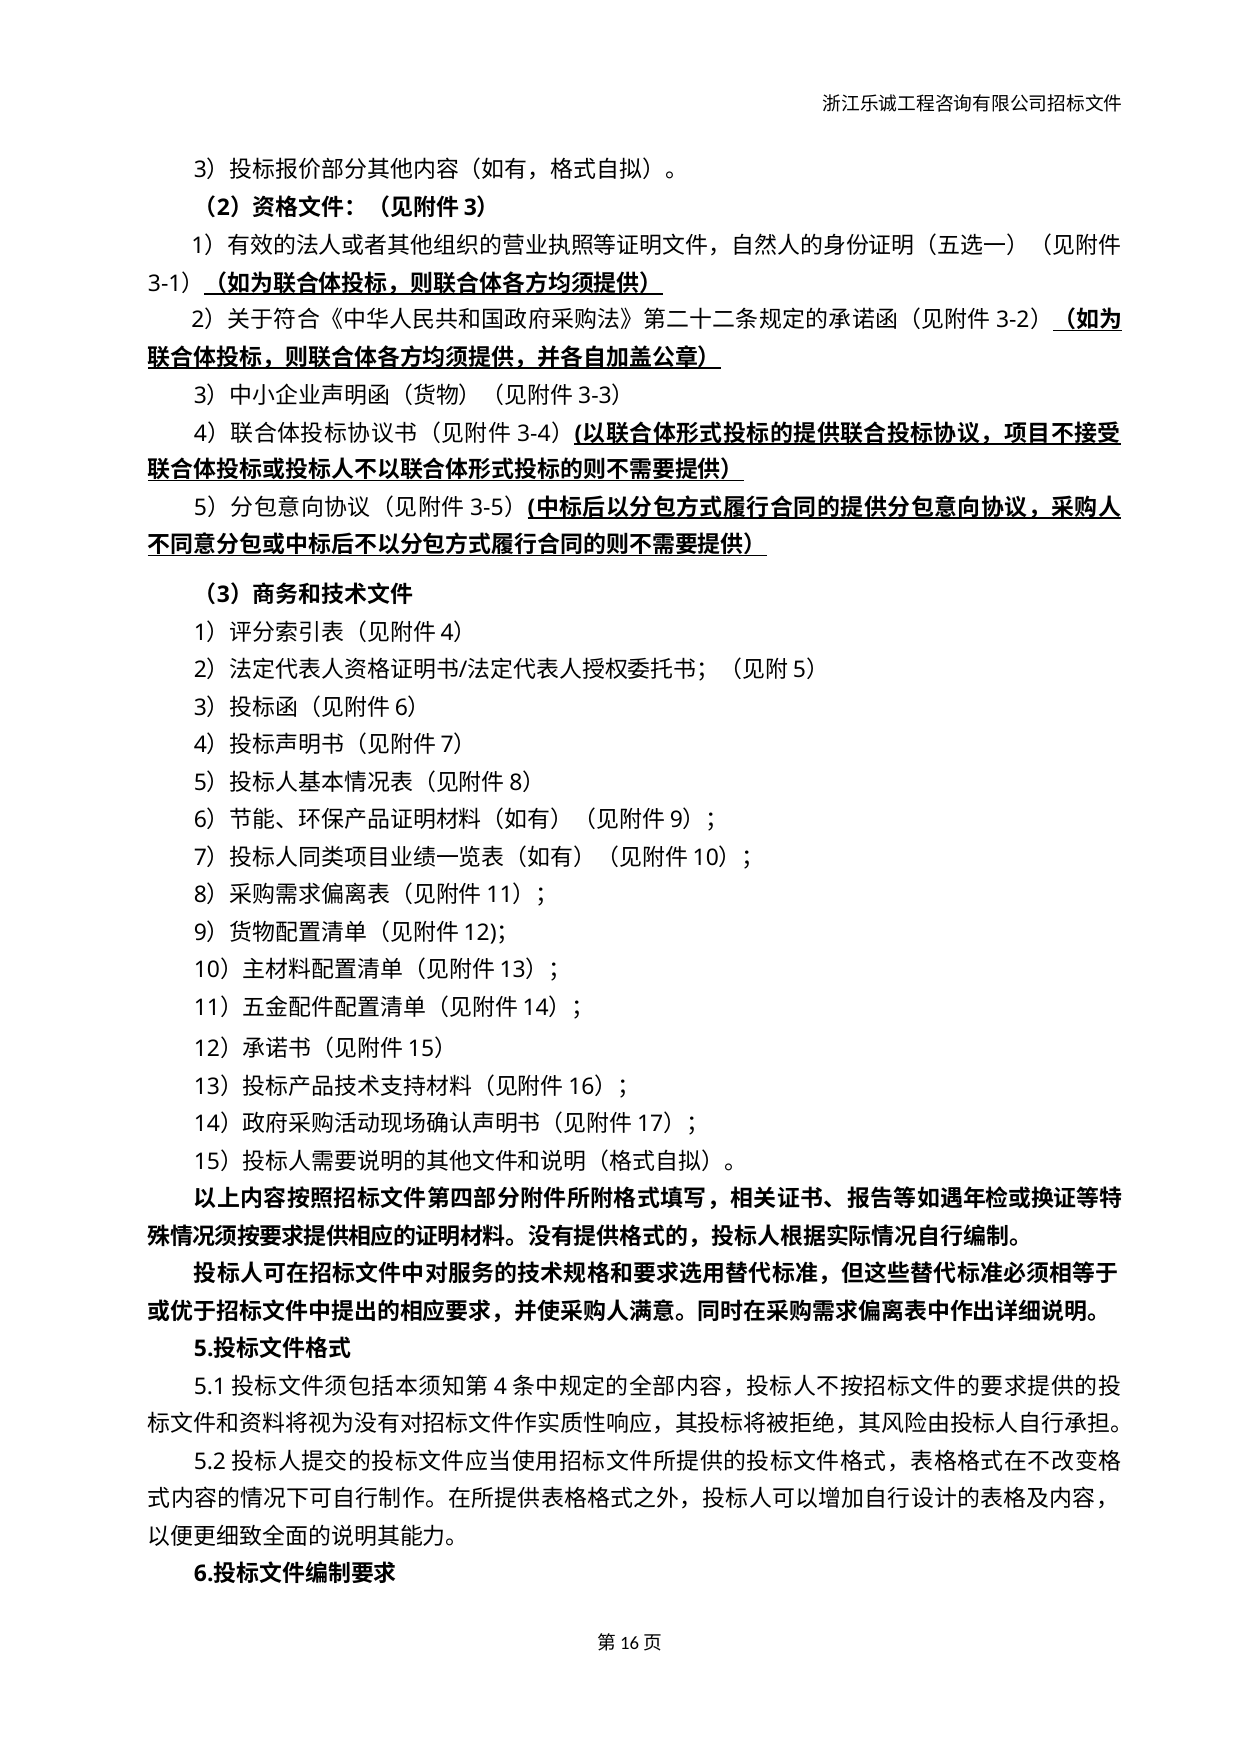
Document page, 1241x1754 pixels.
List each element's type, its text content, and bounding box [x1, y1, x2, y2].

text 15）投标人需要说明的其他文件和说明（格式自拟）。 [148, 1139, 1122, 1177]
text 以上内容按照招标文件第四部分附件所附格式填写，相关证书、报告等如遇年检或换证等特殊情况须按要求提供相应的证明材料。没有提供格式的，投标人根据实际情况自行编制。 [148, 1177, 1122, 1252]
text 2）法定代表人资格证明书/法定代表人授权委托书；（见附5） [148, 648, 1122, 685]
text 5.2投标人提交的投标文件应当使用招标文件所提供的投标文件格式，表格格式在不改变格式内容的情况下可自行制作。在所提供表格格式之外，投标人可以增加自行设计的表格及内容，以便更细致全面的说明其能力。 [148, 1439, 1122, 1552]
text 7）投标人同类项目业绩一览表（如有）（见附件10）； [148, 835, 1122, 873]
text 1）评分索引表（见附件4） [148, 610, 1122, 648]
text 12）承诺书（见附件15） [148, 1023, 1122, 1064]
text 10）主材料配置清单（见附件13）； [148, 948, 1122, 985]
text 4）投标声明书（见附件7） [148, 723, 1122, 760]
text 6.投标文件编制要求 [148, 1552, 1122, 1589]
text 11）五金配件配置清单（见附件14）； [148, 985, 1122, 1023]
text 8）采购需求偏离表（见附件11）； [148, 873, 1122, 910]
text 6）节能、环保产品证明材料（如有）（见附件9）； [148, 798, 1122, 835]
text 3）投标报价部分其他内容（如有，格式自拟）。 [148, 148, 1122, 185]
text 4）联合体投标协议书（见附件3-4）(以联合体形式投标的提供联合投标协议，项目不接受联合体投标或投标人不以联合体形式投标的则不需要提供） [148, 410, 1122, 485]
text 投标人可在招标文件中对服务的技术规格和要求选用替代标准，但这些替代标准必须相等于或优于招标文件中提出的相应要求，并使采购人满意。同时在采购需求偏离表中作出详细说明。 [148, 1252, 1122, 1327]
text （3）商务和技术文件 [148, 573, 1122, 610]
text 3）中小企业声明函（货物）（见附件3-3） [148, 373, 1122, 410]
text 3）投标函（见附件6） [148, 685, 1122, 723]
text 5）投标人基本情况表（见附件8） [148, 760, 1122, 798]
text 2）关于符合《中华人民共和国政府采购法》第二十二条规定的承诺函（见附件3-2）（如为联合体投标，则联合体各方均须提供，并各自加盖公章） [148, 298, 1122, 373]
text 5.1投标文件须包括本须知第4条中规定的全部内容，投标人不按招标文件的要求提供的投标文件和资料将视为没有对招标文件作实质性响应，其投标将被拒绝，其风险由投标人自行承担。 [148, 1364, 1122, 1439]
text 5）分包意向协议（见附件3-5）(中标后以分包方式履行合同的提供分包意向协议，采购人不同意分包或中标后不以分包方式履行合同的则不需要提供） [148, 485, 1122, 560]
text （2）资格文件：（见附件3） [148, 185, 1122, 223]
text 5.投标文件格式 [148, 1327, 1122, 1364]
text 13）投标产品技术支持材料（见附件16）； [148, 1064, 1122, 1102]
text 14）政府采购活动现场确认声明书（见附件17）； [148, 1102, 1122, 1139]
text 1）有效的法人或者其他组织的营业执照等证明文件，自然人的身份证明（五选一）（见附件3-1）（如为联合体投标，则联合体各方均须提供） [148, 223, 1122, 298]
text 9）货物配置清单（见附件12)； [148, 910, 1122, 948]
